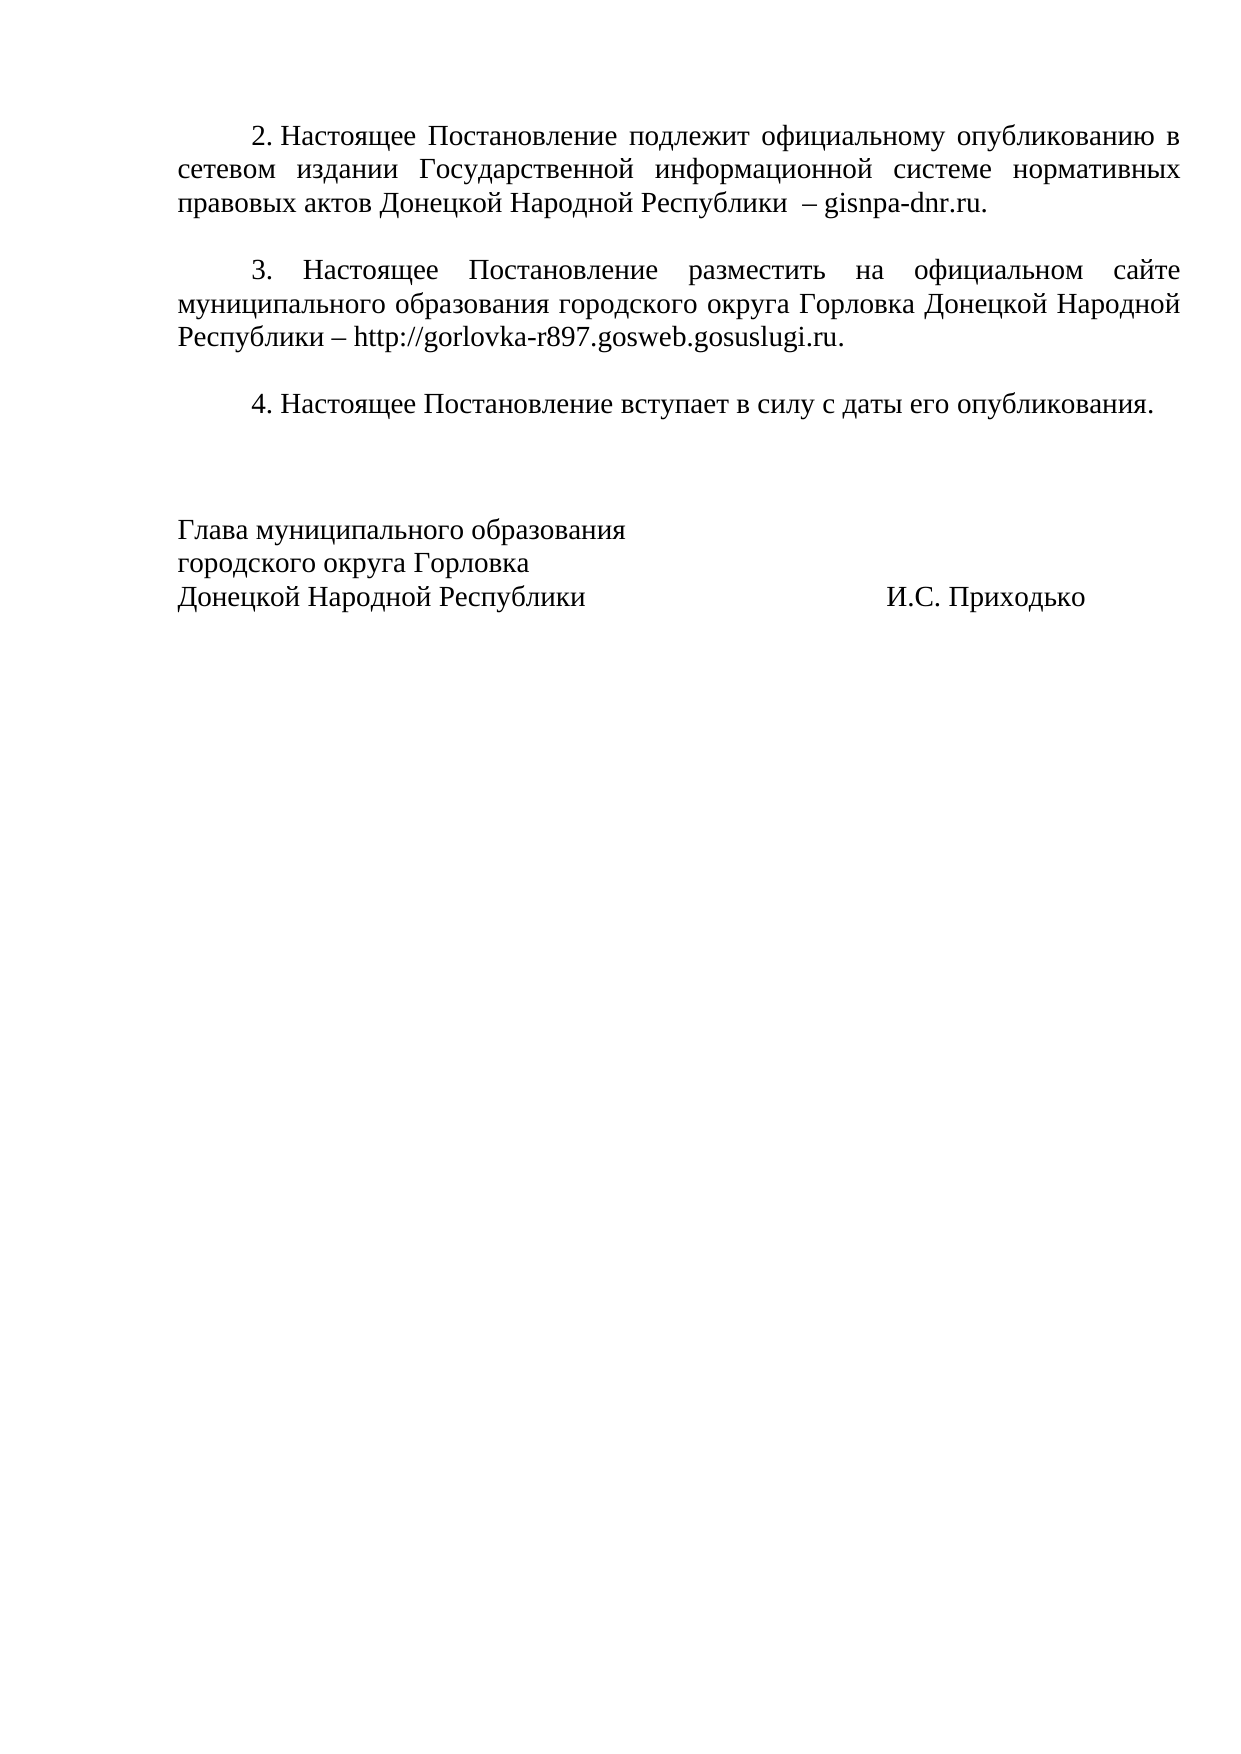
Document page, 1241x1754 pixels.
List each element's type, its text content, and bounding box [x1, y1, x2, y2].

text 3. Настоящее Постановление разместить на официальном сайте муниципального образования городского округа Горловка Донецкой Народной Республики – http://gorlovka-r897.gosweb.gosuslugi.ru. [177, 252, 1181, 353]
text городского округа Горловка [177, 545, 1181, 579]
text 4. Настоящее Постановление вступает в силу с даты его опубликования. [177, 386, 1181, 420]
text 2. Настоящее Постановление подлежит официальному опубликованию в сетевом издании Государственной информационной системе нормативных правовых актов Донецкой Народной Республики – gisnpa-dnr.ru. [177, 118, 1181, 219]
text Донецкой Народной Республики И.С. Приходько [177, 579, 1181, 612]
text Глава муниципального образования [177, 512, 1181, 545]
